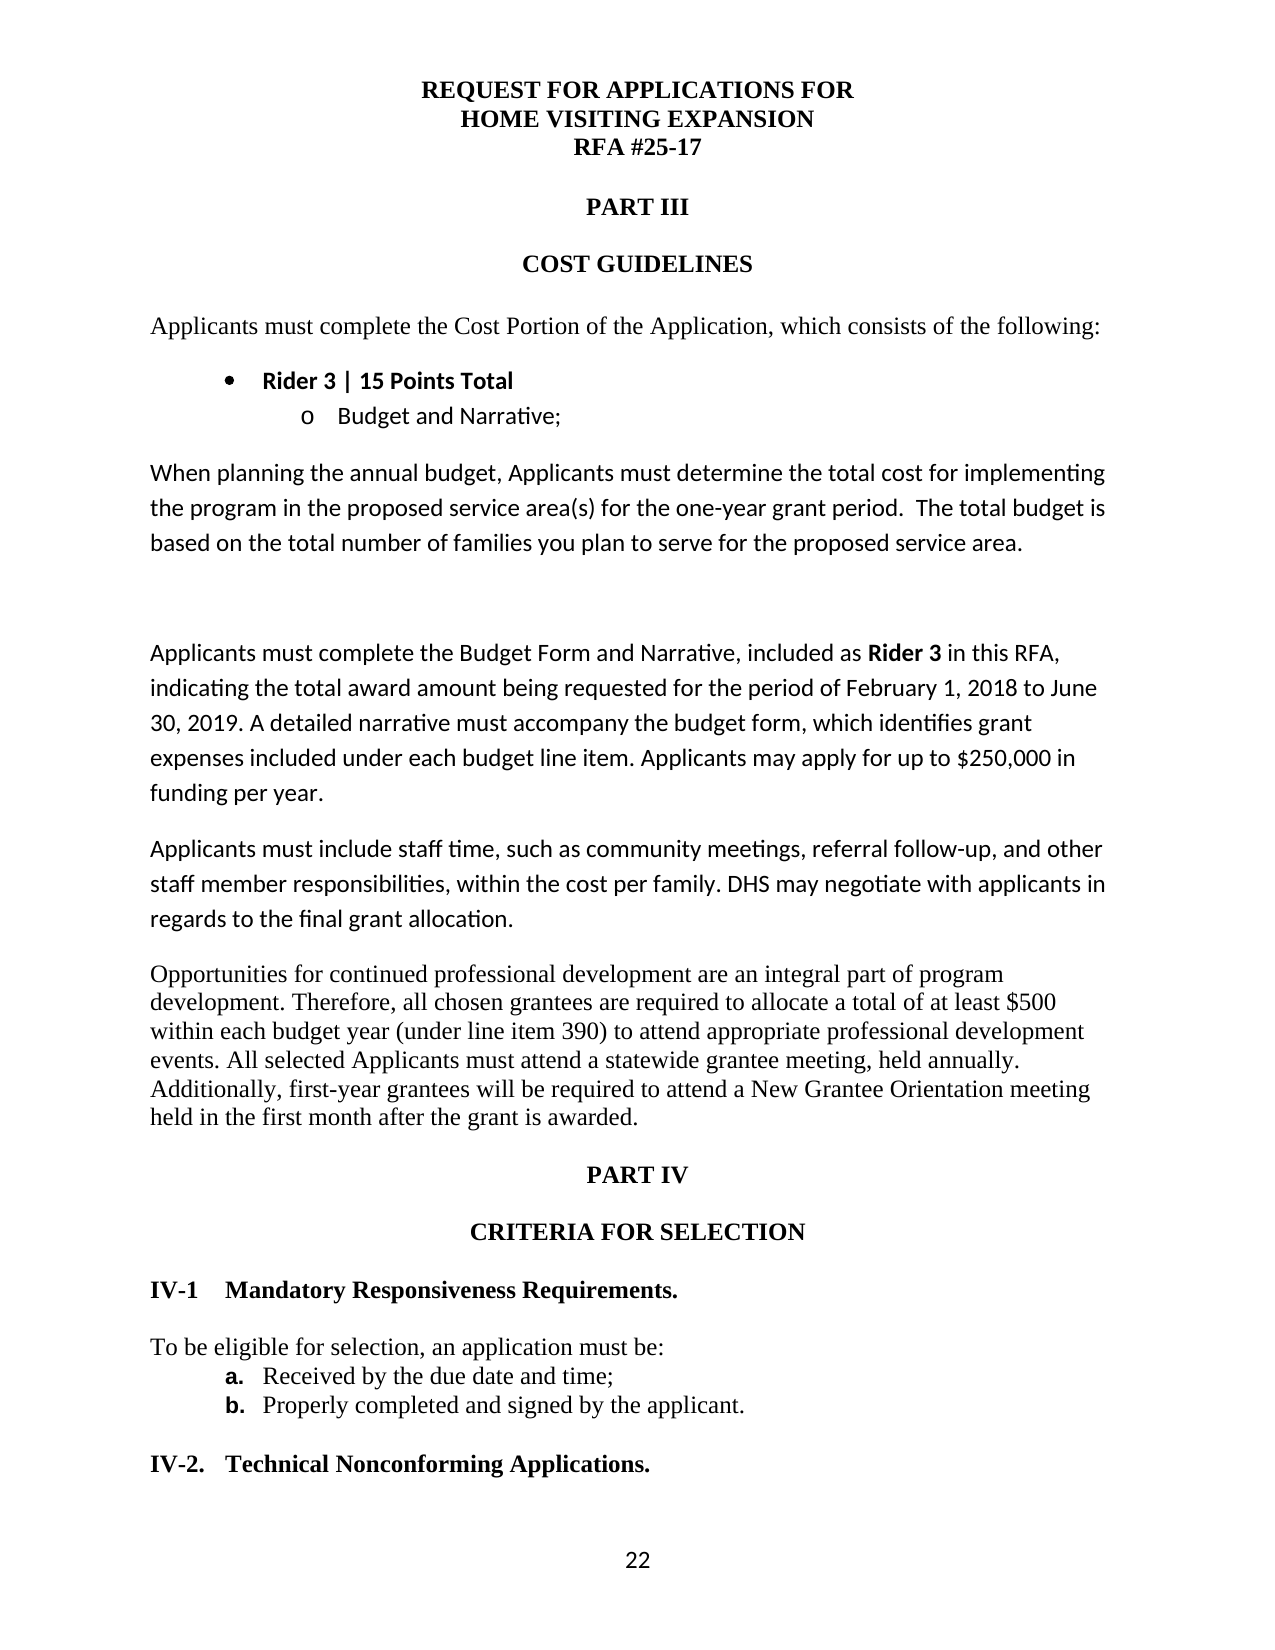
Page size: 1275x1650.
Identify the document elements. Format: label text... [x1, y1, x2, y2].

text PART IV [150, 1160, 1125, 1189]
list Properly completed and signed by the applicant. [225, 1390, 1125, 1419]
text When planning the annual budget, Applicants must determine the total cost for implementing the program in the proposed service area(s) for the one-year grant period. The total budget is based on the total number of families you plan to serve for the proposed service area. [150, 457, 1125, 558]
text Opportunities for continued professional development are an integral part of program development. Therefore, all chosen grantees are required to allocate a total of at least $500 within each budget year (under line item 390) to attend appropriate professional development events. All selected Applicants must attend a statewide grantee meeting, held annually. Additionally, first-year grantees will be required to attend a New Grantee Orientation meeting held in the first month after the grant is awarded. [150, 959, 1125, 1131]
list Budget and Narrative; [300, 400, 1125, 432]
list Received by the due date and time; [225, 1361, 1125, 1390]
text IV-1 Mandatory Responsiveness Requirements. [150, 1275, 1125, 1304]
text Applicants must complete the Budget Form and Narrative, included as Rider 3 in this RFA, indicating the total award amount being requested for the period of February 1, 2018 to June 30, 2019. A detailed narrative must accompany the budget form, which identifies grant expenses included under each budget line item. Applicants may apply for up to $250,000 in funding per year. [150, 637, 1125, 808]
list Rider 3 | 15 Points Total [225, 365, 1125, 395]
text IV-2. Technical Nonconforming Applications. [150, 1449, 1125, 1478]
text Applicants must include staff time, such as community meetings, referral follow-up, and other staff member responsibilities, within the cost per family. DHS may negotiate with applicants in regards to the final grant allocation. [150, 833, 1125, 933]
text To be eligible for selection, an application must be: [150, 1332, 1125, 1361]
text CRITERIA FOR SELECTION [150, 1217, 1125, 1246]
text Applicants must complete the Cost Portion of the Application, which consists of the following: [150, 311, 1125, 340]
text COST GUIDELINES [150, 249, 1125, 278]
text PART III [150, 192, 1125, 221]
